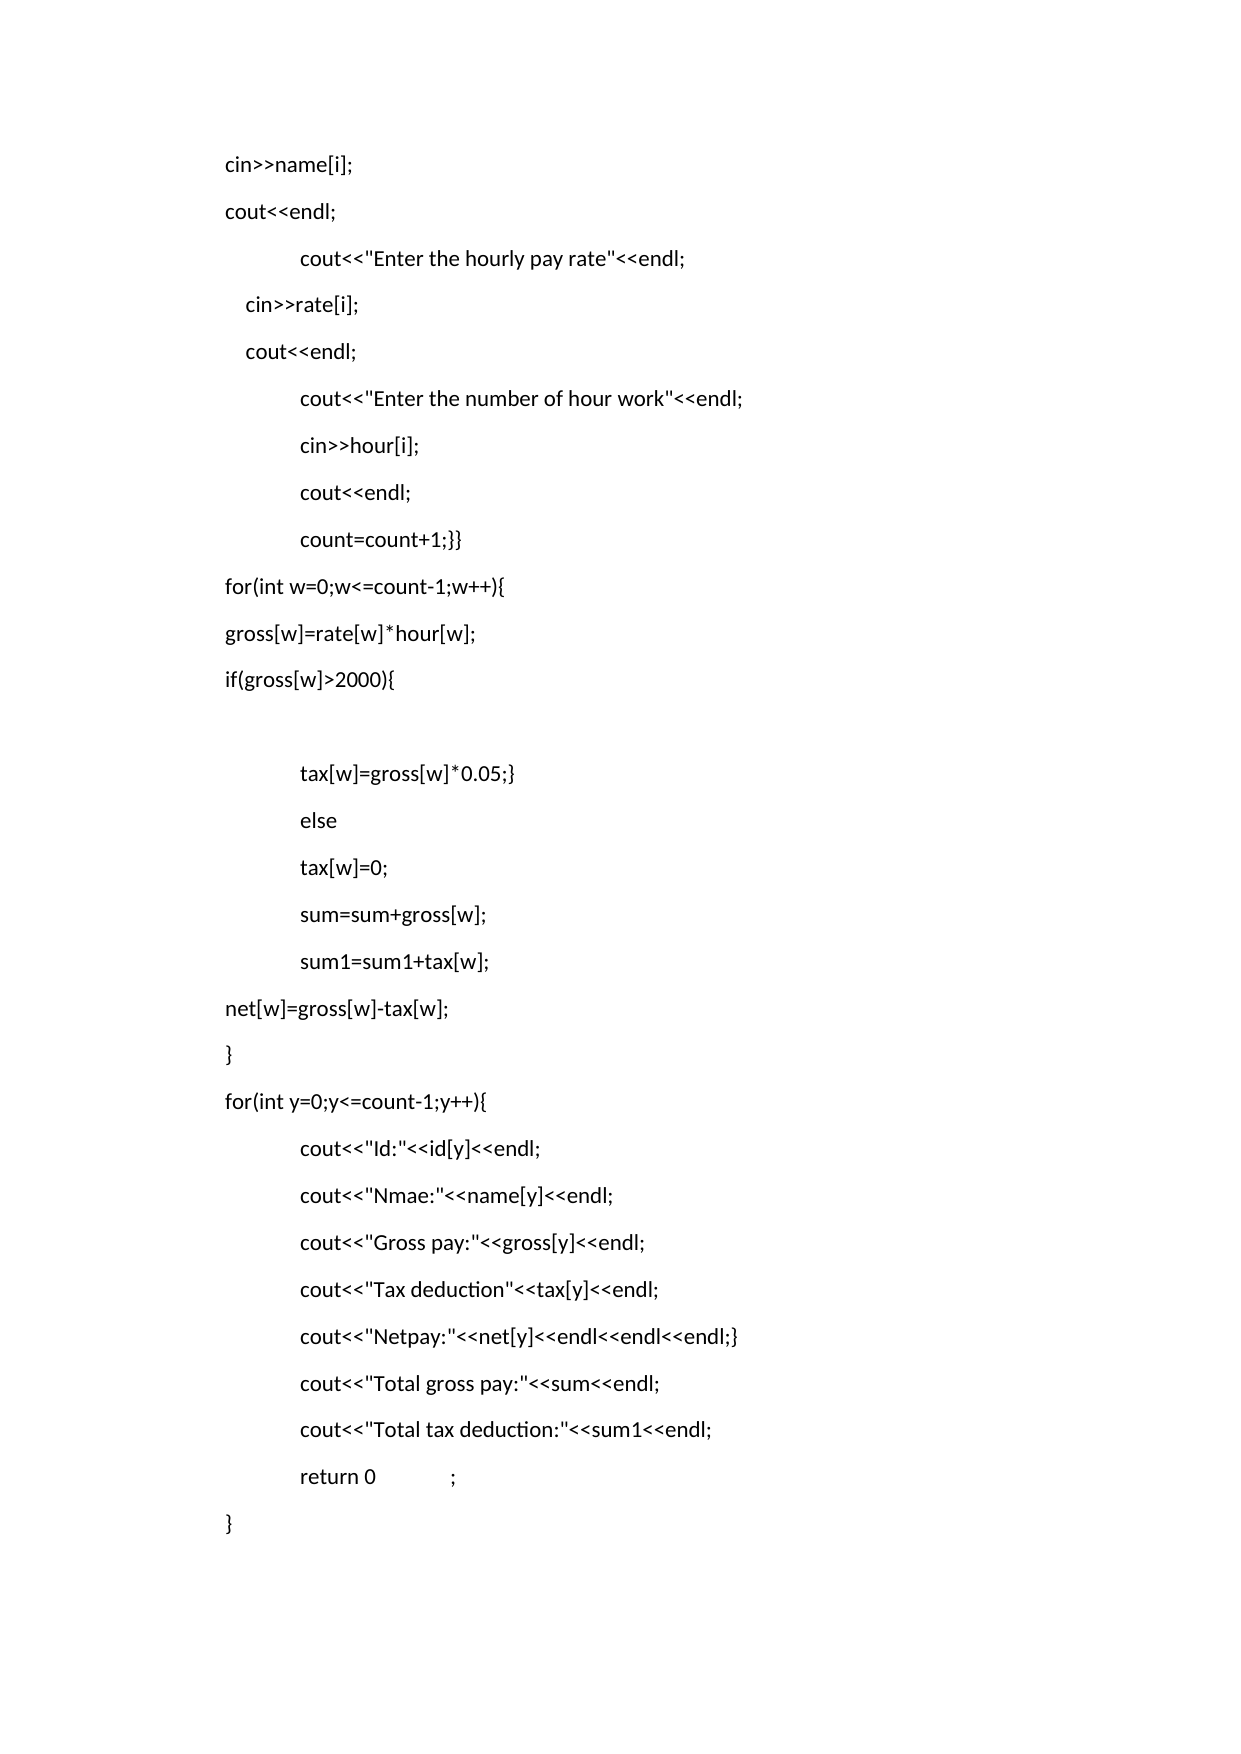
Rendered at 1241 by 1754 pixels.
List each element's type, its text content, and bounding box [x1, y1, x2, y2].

text tax[w]=gross[w]*0.05;} [150, 759, 1090, 787]
text cout<<"Total gross pay:"<<sum<<endl; [150, 1369, 1090, 1397]
text net[w]=gross[w]-tax[w]; [150, 994, 1090, 1022]
text cin>>hour[i]; [150, 431, 1090, 459]
text cout<<"Enter the number of hour work"<<endl; [150, 384, 1090, 412]
text cout<<"Id:"<<id[y]<<endl; [150, 1134, 1090, 1162]
text tax[w]=0; [150, 853, 1090, 881]
text } [150, 1509, 1090, 1537]
text cout<<"Gross pay:"<<gross[y]<<endl; [150, 1228, 1090, 1256]
text if(gross[w]>2000){ [150, 666, 1090, 694]
text sum=sum+gross[w]; [150, 900, 1090, 928]
text cout<<"Enter the hourly pay rate"<<endl; [150, 244, 1090, 272]
text for(int w=0;w<=count-1;w++){ [225, 572, 1090, 600]
text cout<<"Tax deduction"<<tax[y]<<endl; [150, 1275, 1090, 1303]
text sum1=sum1+tax[w]; [150, 947, 1090, 975]
text cout<<endl; [150, 197, 1090, 225]
text cout<<"Total tax deduction:"<<sum1<<endl; [150, 1416, 1090, 1444]
text cout<<endl; [150, 478, 1090, 506]
text cin>>rate[i]; [150, 291, 1090, 319]
text return 0 ; [150, 1462, 1090, 1491]
text cout<<"Nmae:"<<name[y]<<endl; [150, 1181, 1090, 1209]
text cout<<endl; [150, 337, 1090, 366]
text count=count+1;}} [150, 525, 1090, 553]
text cout<<"Netpay:"<<net[y]<<endl<<endl<<endl;} [150, 1322, 1090, 1350]
text cin>>name[i]; [150, 150, 1090, 178]
text else [150, 806, 1090, 834]
text gross[w]=rate[w]*hour[w]; [150, 619, 1090, 647]
text } [150, 1041, 1090, 1069]
text for(int y=0;y<=count-1;y++){ [150, 1087, 1090, 1116]
